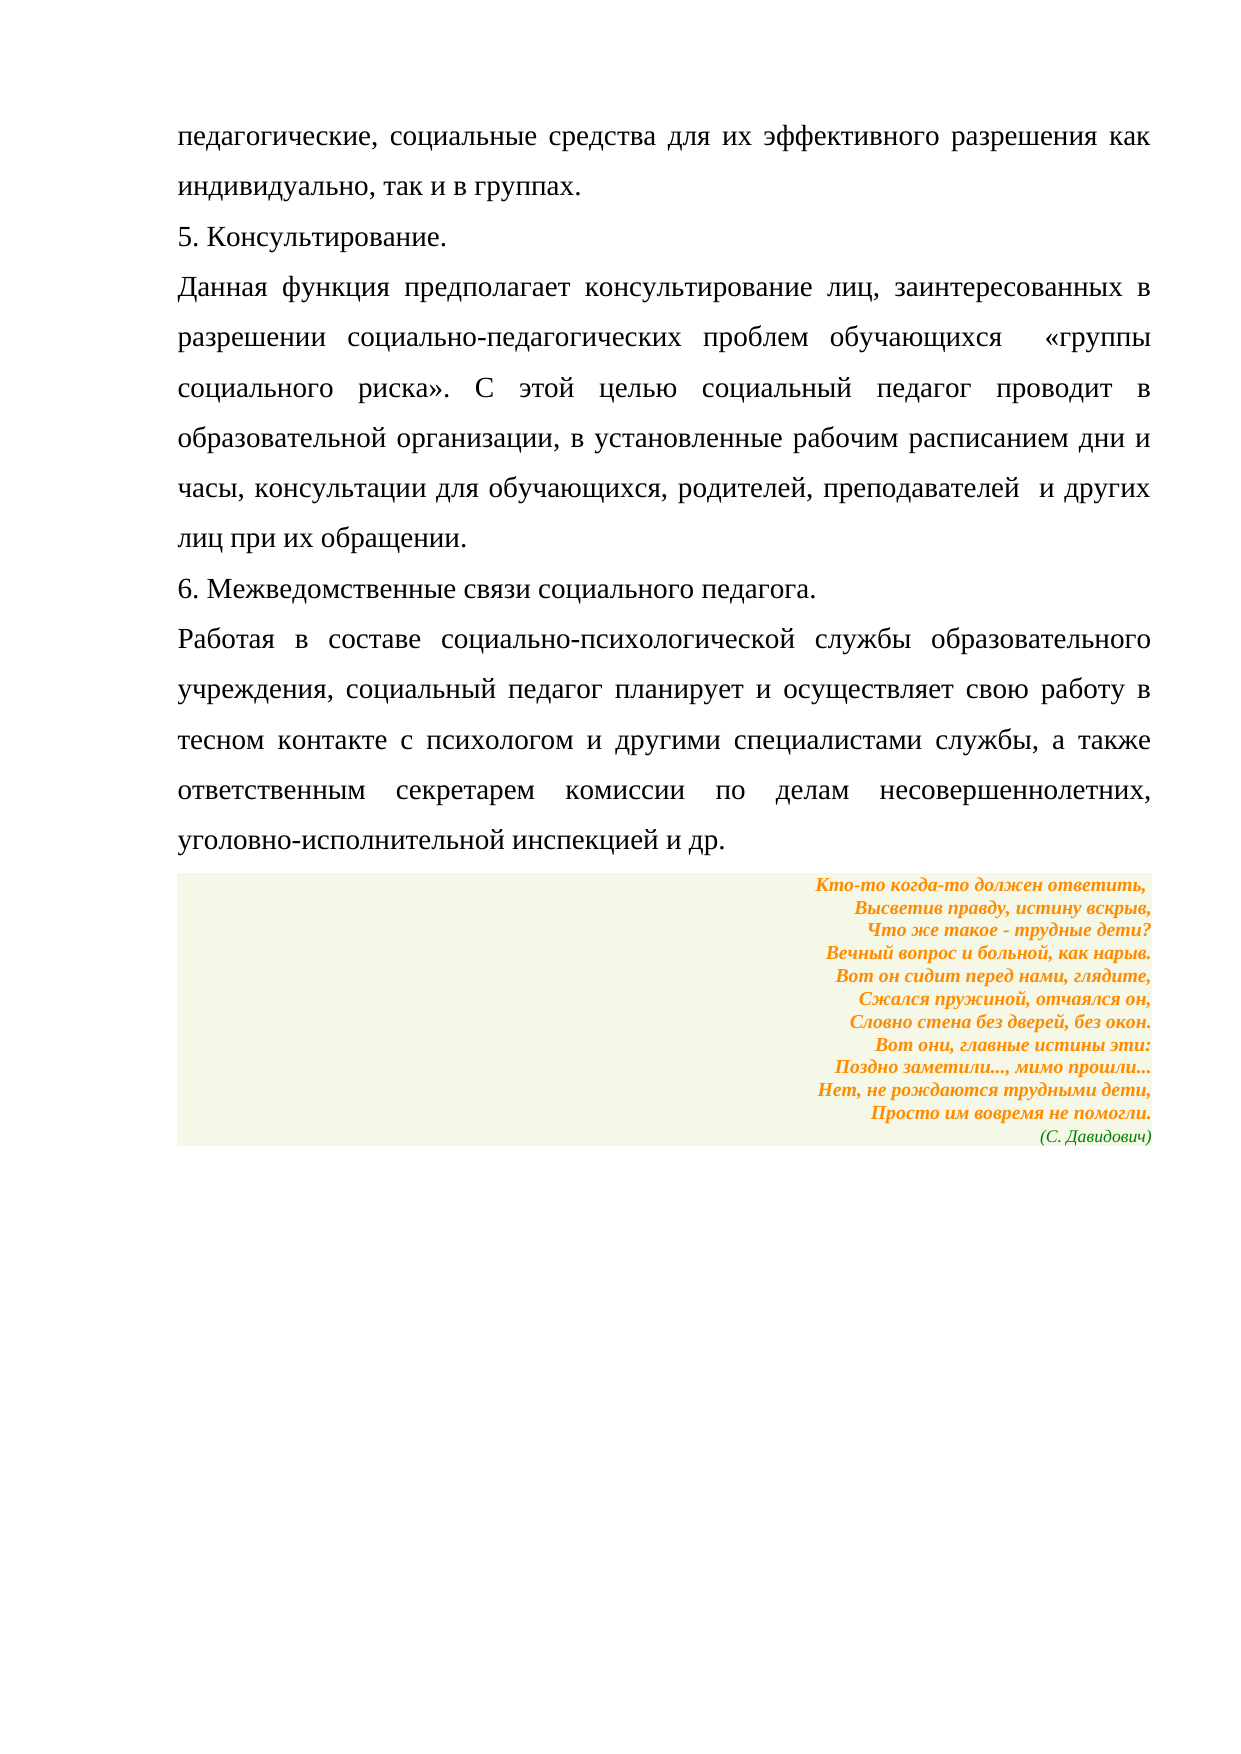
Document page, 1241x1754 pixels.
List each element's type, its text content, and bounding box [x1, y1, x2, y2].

text Поздно заметили..., мимо прошли... [177, 1055, 1152, 1078]
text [177, 118, 1152, 202]
text Высветив правду, истину вскрыв, [177, 896, 1152, 918]
text 6. Межведомственные связи социального педагога. [177, 571, 1152, 604]
text Что же такое - трудные дети? [177, 918, 1152, 941]
text Вот они, главные истины эти: [177, 1032, 1152, 1055]
text Работая в составе социально-психологической службы образовательного учреждения, социальный педагог планирует и осуществляет свою работу в тесном контакте с психологом и другими специалистами службы, а также ответственным секретарем комиссии по делам несовершеннолетних, уголовно-исполнительной инспекцией и др. [177, 621, 1152, 856]
text Вот он сидит перед нами, глядите, [177, 964, 1152, 987]
text Словно стена без дверей, без окон. [177, 1010, 1152, 1032]
text Просто им вовремя не помогли. [177, 1101, 1152, 1124]
text Данная функция предполагает консультирование лиц, заинтересованных в разрешении социально-педагогических проблем обучающихся «группы социального риска». С этой целью социальный педагог проводит в образовательной организации, в установленные рабочим расписанием дни и часы, консультации для обучающихся, родителей, преподавателей и других лиц при их обращении. [177, 269, 1152, 554]
text (С. Давидович) [177, 1124, 1152, 1146]
text 5. Консультирование. [177, 219, 1152, 252]
text Нет, не рождаются трудными дети, [177, 1078, 1152, 1101]
text Вечный вопрос и больной, как нарыв. [177, 941, 1152, 964]
text Кто-то когда-то должен ответить, [177, 873, 1152, 896]
text Сжался пружиной, отчаялся он, [177, 987, 1152, 1010]
